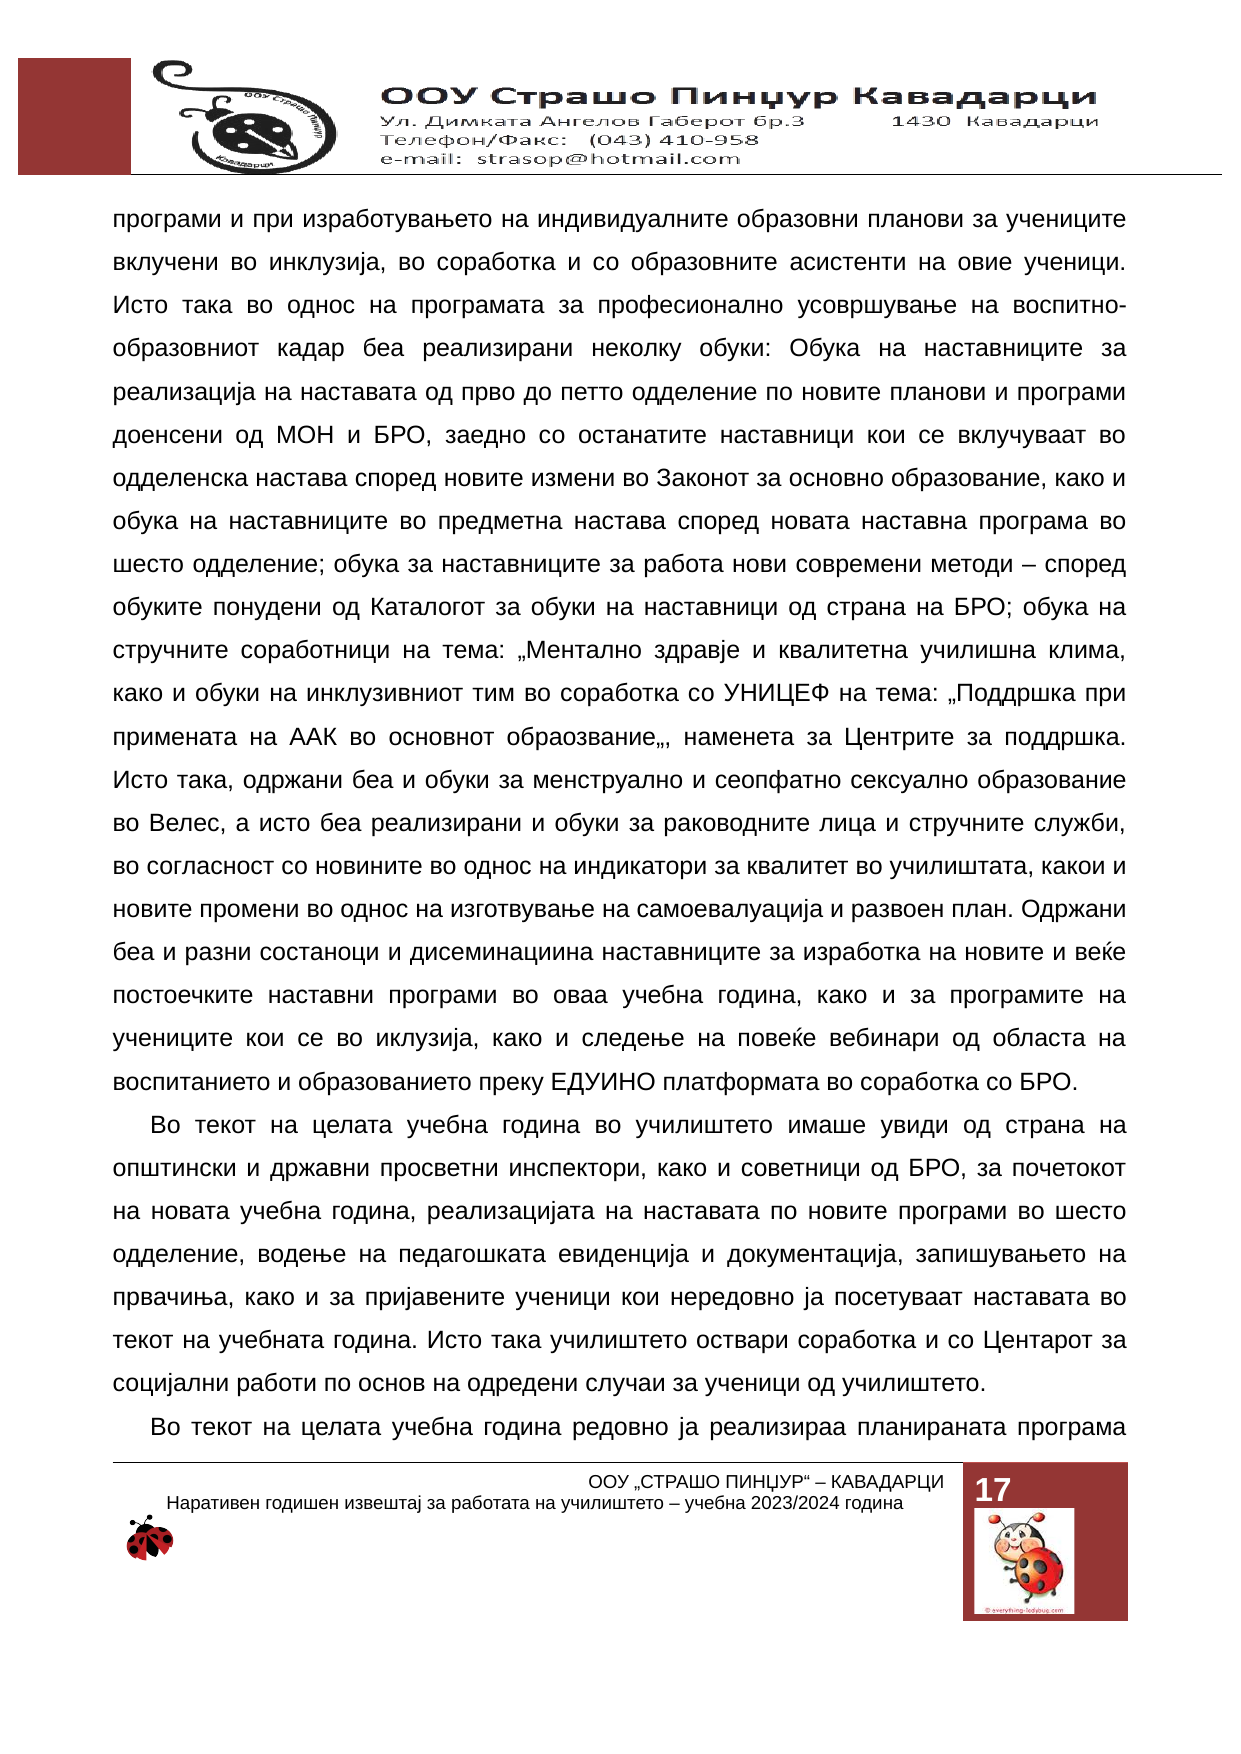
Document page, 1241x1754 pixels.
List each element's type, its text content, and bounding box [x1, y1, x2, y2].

text Во текот на целата учебна година во училиштето имаше увиди од страна на општински и државни просветни инспектори, како и советници од БРО, за почетокот на новата учебна година, реализацијата на наставата по новите програми во шесто одделение, водење на педагошката евиденција и документација, запишувањето на првачиња, како и за пријавените ученици кои нередовно ја посетуваат наставата во текот на учебната година. Исто така училиштето оствари соработка и со Центарот за социјални работи по основ на одредени случаи за ученици од училиштето. [112, 1110, 1128, 1397]
picture [974, 1508, 1075, 1614]
picture [124, 1513, 177, 1562]
picture [149, 58, 1140, 174]
